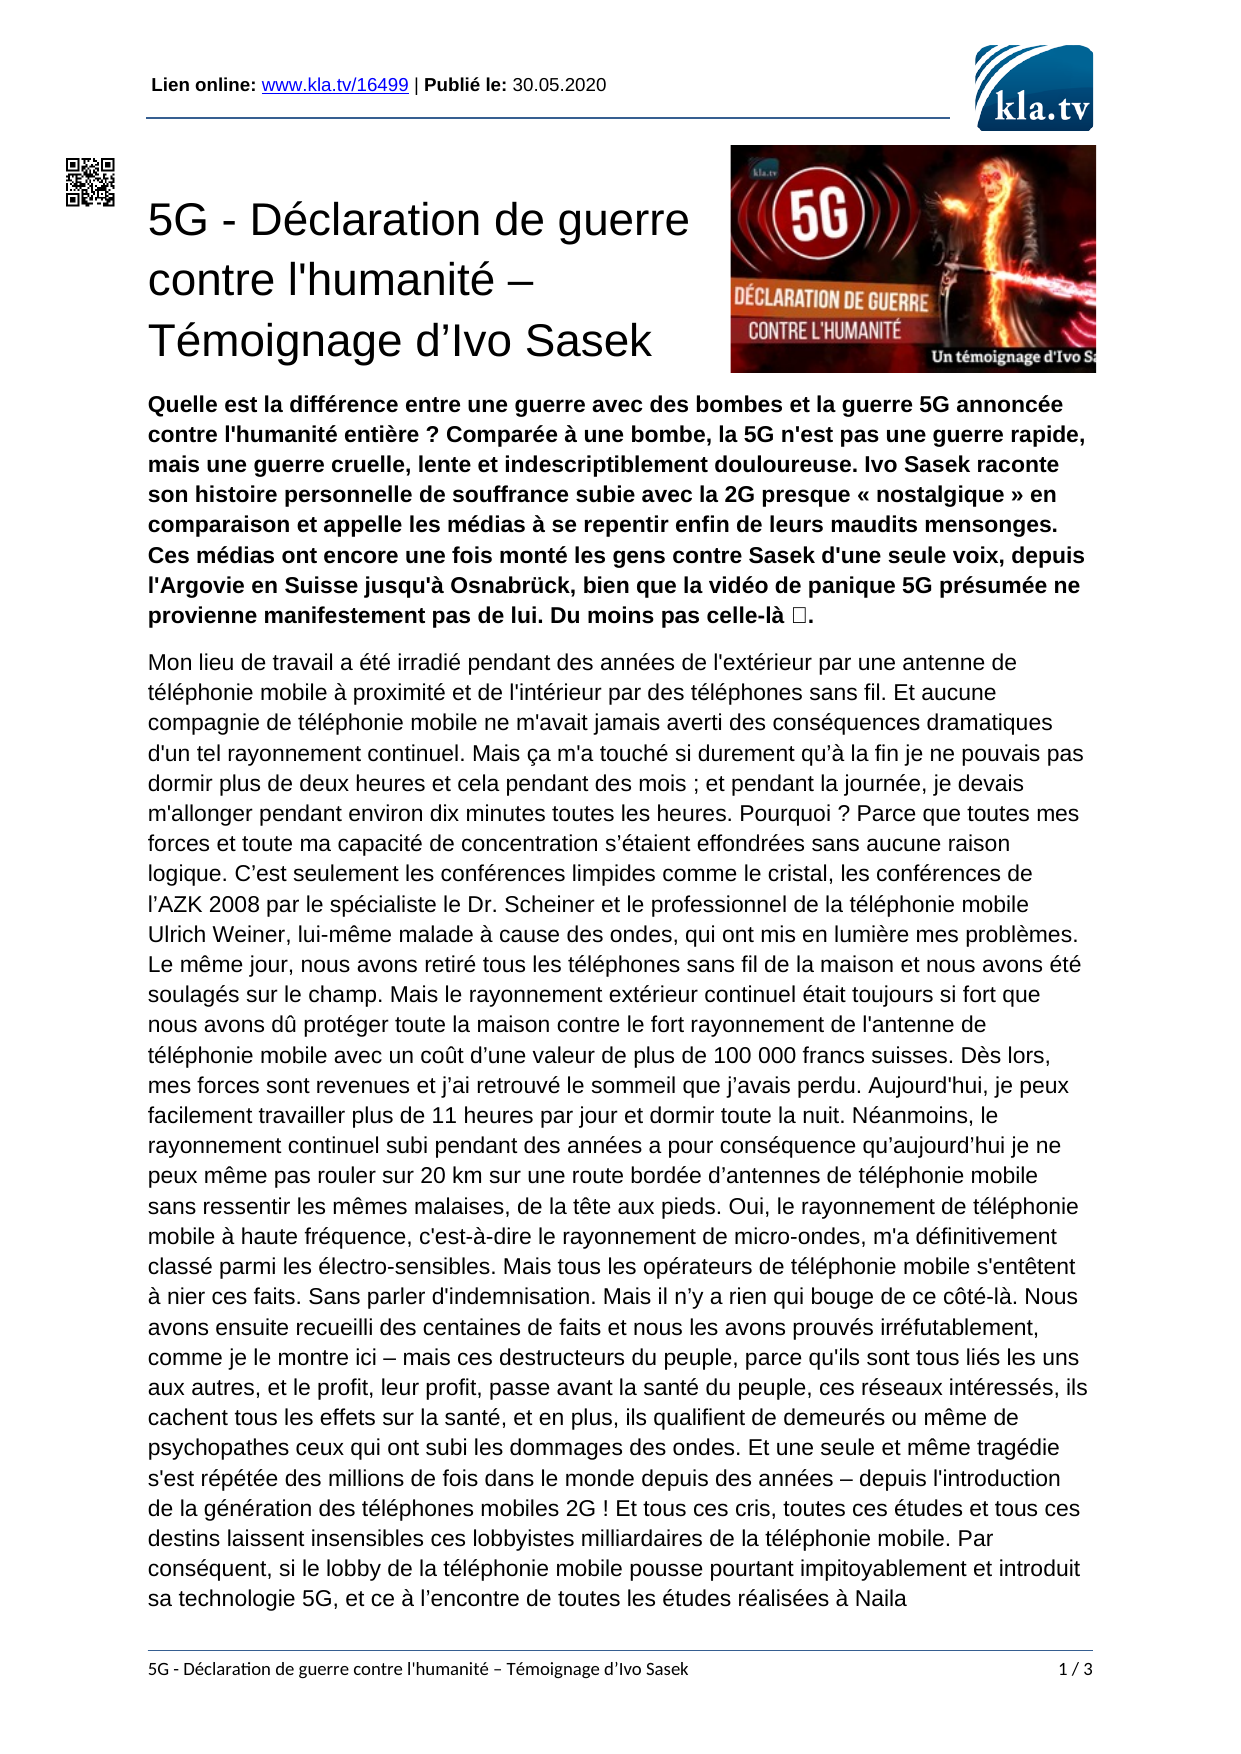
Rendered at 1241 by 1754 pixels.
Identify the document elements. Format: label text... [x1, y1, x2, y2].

text Quelle est la différence entre une guerre avec des bombes et la guerre 5G annoncée contre l'humanité entière ? Comparée à une bombe, la 5G n'est pas une guerre rapide, mais une guerre cruelle, lente et indescriptiblement douloureuse. Ivo Sasek raconte son histoire personnelle de souffrance subie avec la 2G presque « nostalgique » en comparaison et appelle les médias à se repentir enfin de leurs maudits mensonges. Ces médias ont encore une fois monté les gens contre Sasek d'une seule voix, depuis l'Argovie en Suisse jusqu'à Osnabrück, bien que la vidéo de panique 5G présumée ne provienne manifestement pas de lui. Du moins pas celle-là . [148, 391, 1093, 628]
text 5G - Déclaration de guerre contre l'humanité – Témoignage d’Ivo Sasek [148, 192, 1093, 366]
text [148, 649, 1093, 1612]
